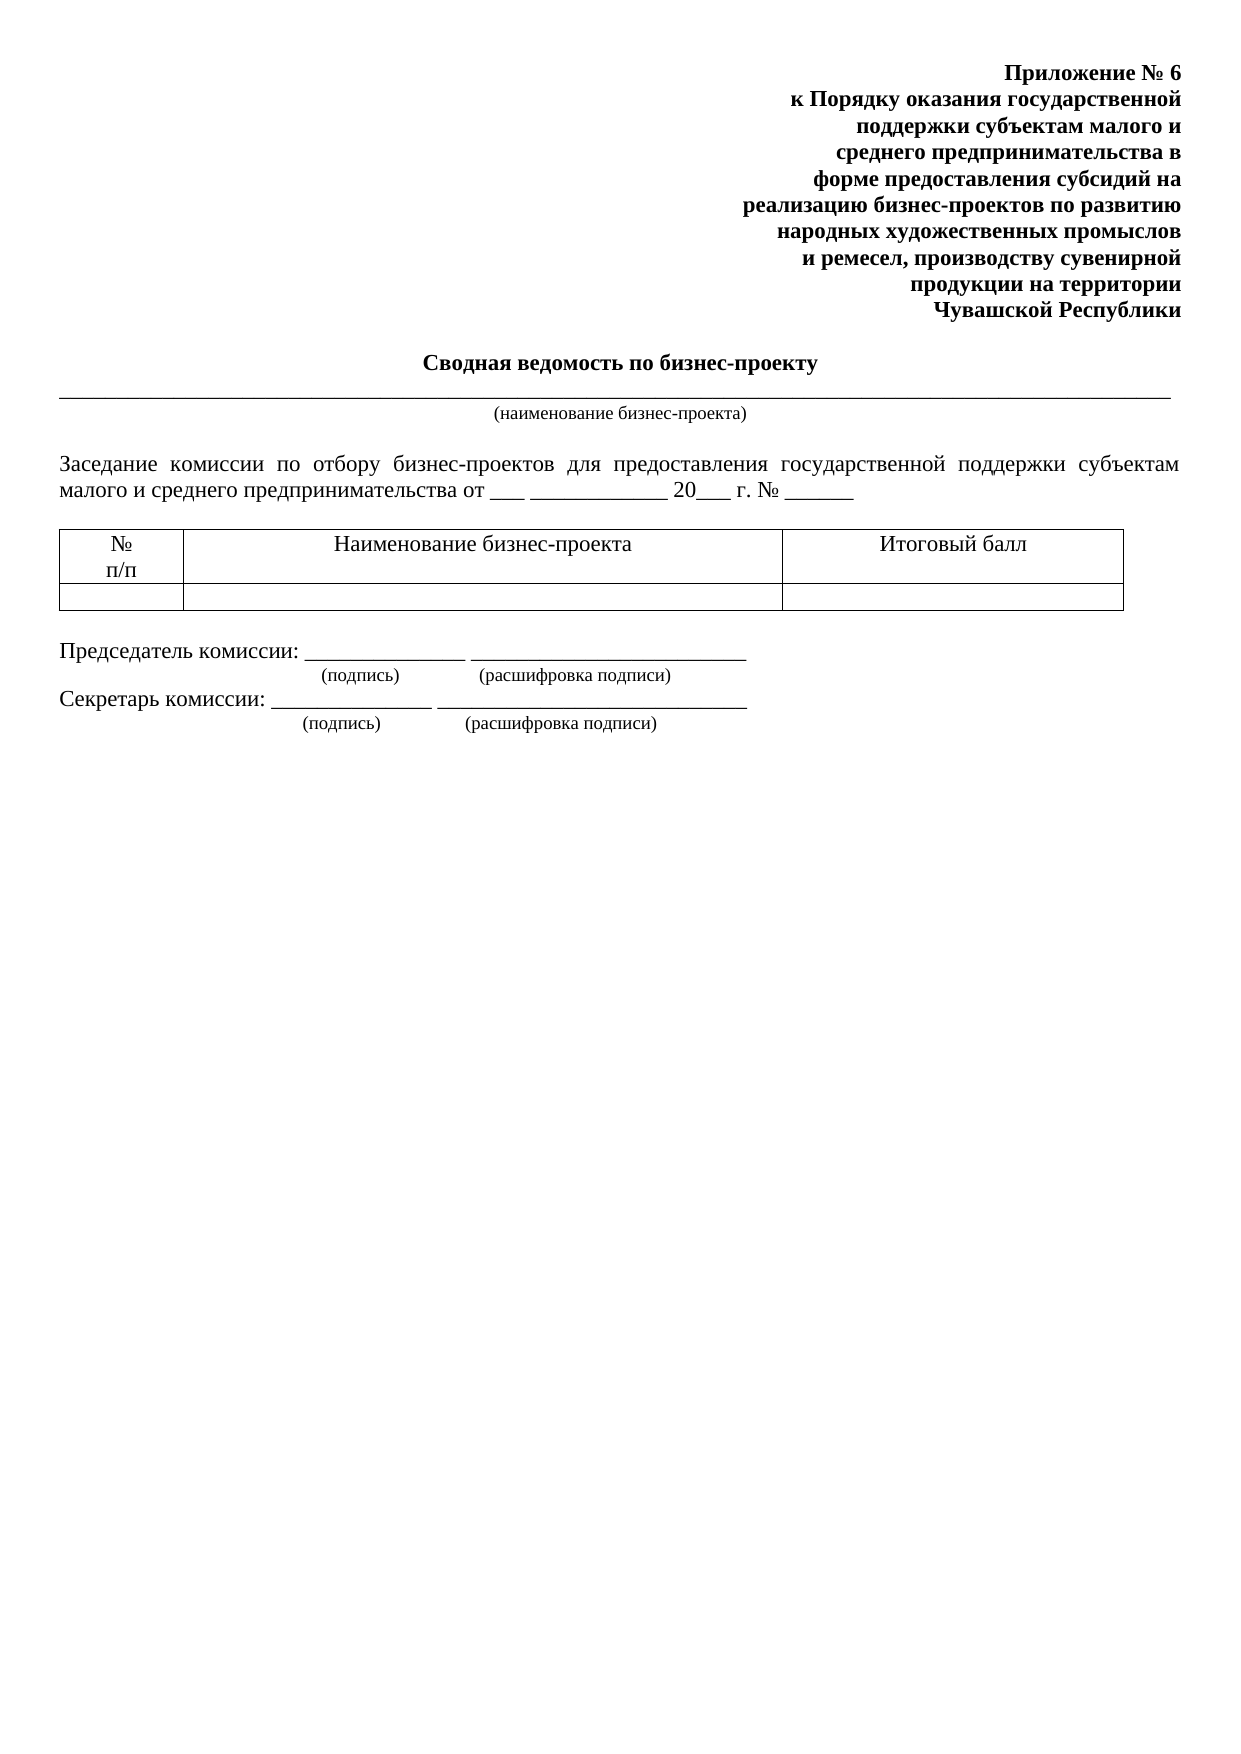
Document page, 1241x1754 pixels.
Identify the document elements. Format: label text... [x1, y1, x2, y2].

text Председатель комиссии: ______________ ________________________ [59, 637, 1181, 664]
table_cell [184, 584, 782, 610]
table_header Итоговый балл [783, 530, 1123, 582]
text поддержки субъектам малого и [59, 112, 1181, 138]
text к Порядку оказания государственной [59, 86, 1181, 112]
text (подпись) (расшифровка подписи) [59, 664, 1181, 685]
table_header Наименование бизнес-проекта [184, 530, 782, 582]
text Сводная ведомость по бизнес-проекту [59, 349, 1181, 375]
table_header № п/п [60, 530, 183, 582]
text (подпись) (расшифровка подписи) [59, 712, 1181, 733]
text среднего предпринимательства в [59, 138, 1181, 164]
text Секретарь комиссии: ______________ ___________________________ [59, 685, 1181, 712]
text продукции на территории [59, 270, 1181, 296]
text Заседание комиссии по отбору бизнес-проектов для предоставления государственной поддержки субъектам малого и среднего предпринимательства от ___ ____________ 20___ г. № ______ [59, 450, 1181, 502]
text _________________________________________________________________________________________________ [59, 375, 1181, 402]
text реализацию бизнес-проектов по развитию [59, 191, 1181, 217]
table_cell [783, 584, 1123, 610]
text и ремесел, производству сувенирной [59, 244, 1181, 270]
text (наименование бизнес-проекта) [59, 402, 1181, 423]
text Чувашской Республики [59, 296, 1181, 323]
table_cell [60, 584, 183, 610]
text форме предоставления субсидий на [59, 164, 1181, 191]
text Приложение № 6 [59, 59, 1181, 86]
text народных художественных промыслов [59, 217, 1181, 244]
